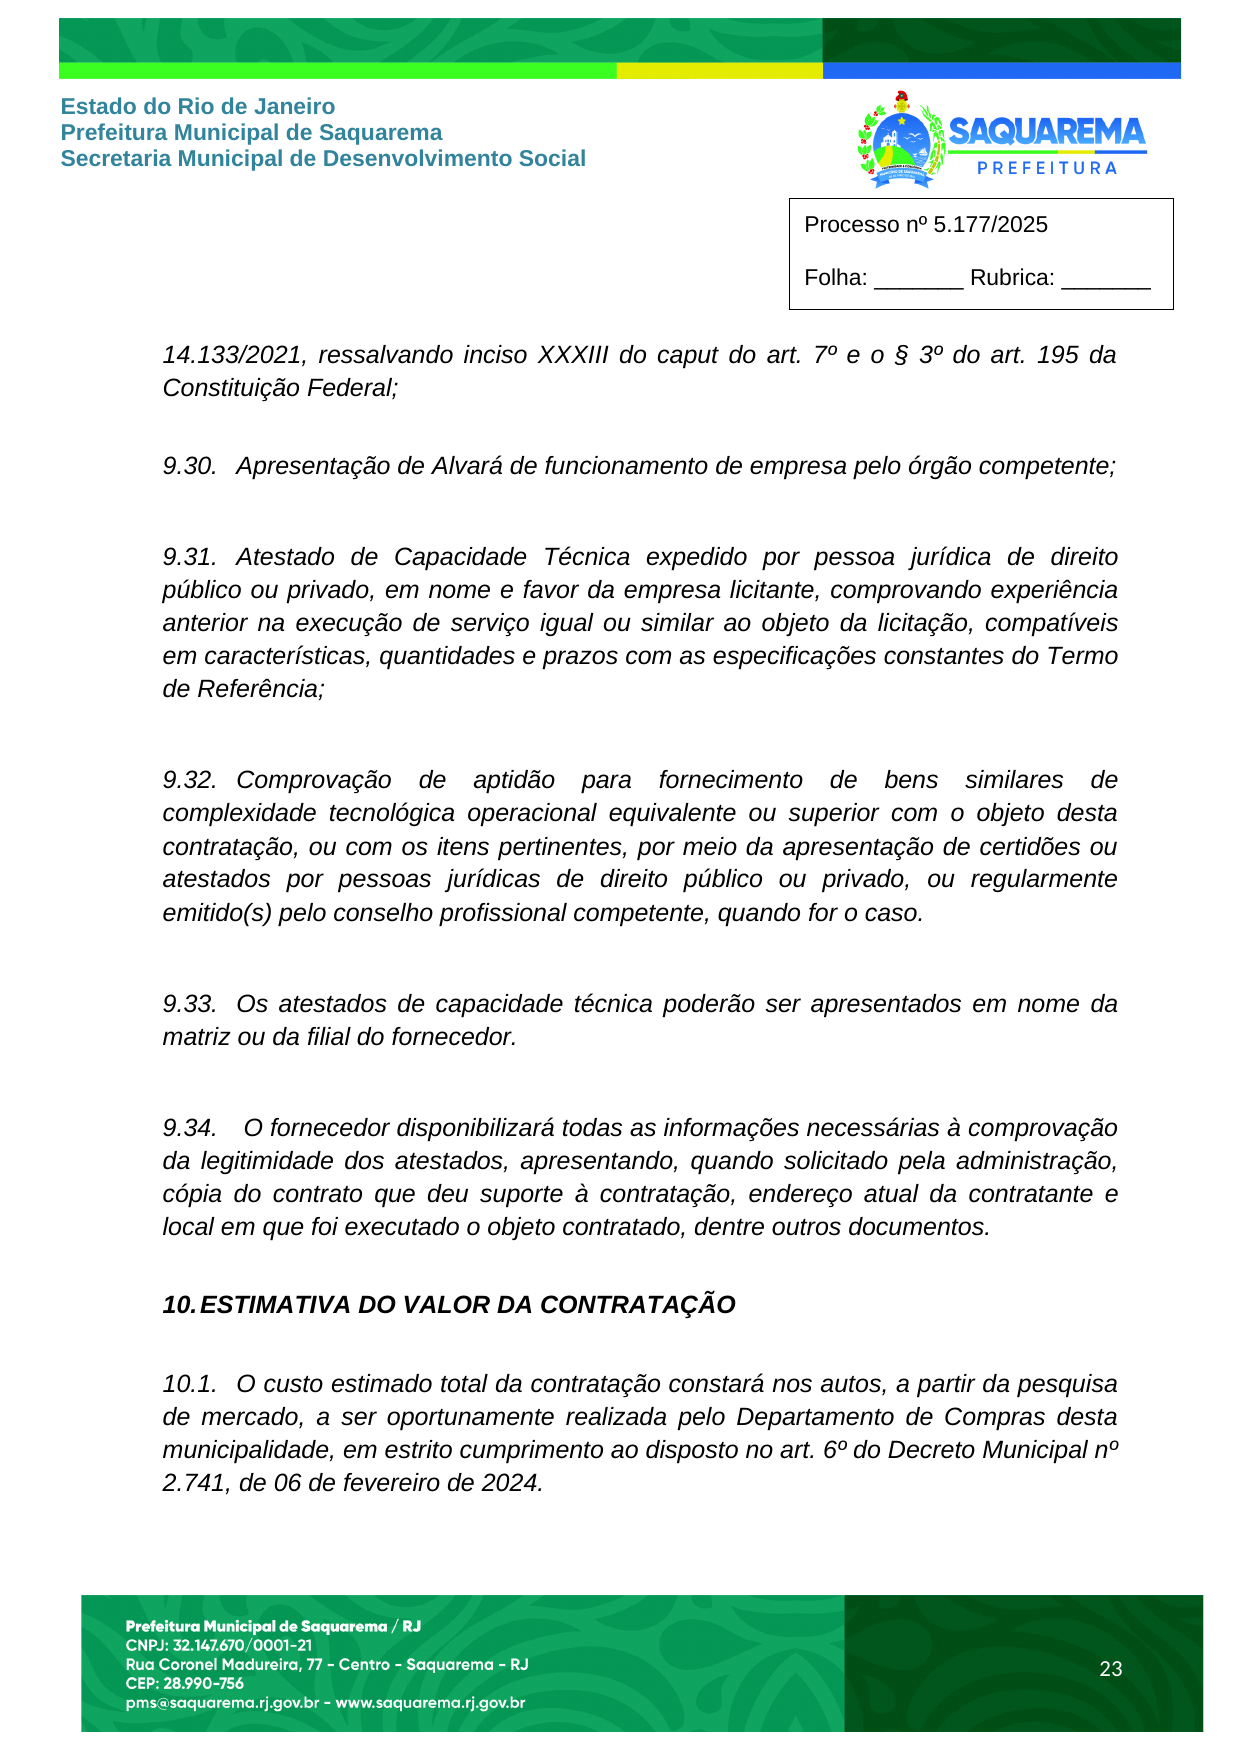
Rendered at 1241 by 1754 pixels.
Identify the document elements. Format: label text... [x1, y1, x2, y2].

text O fornecedor disponibilizará todas as informações necessárias à comprovação da legitimidade dos atestados, apresentando, quando solicitado pela administração, cópia do contrato que deu suporte à contratação, endereço atual da contratante e local em que foi executado o objeto contratado, dentre outros documentos. [162, 1113, 1122, 1240]
text Os atestados de capacidade técnica poderão ser apresentados em nome da matriz ou da filial do fornecedor. [162, 988, 1122, 1050]
text Apresentação de Alvará de funcionamento de empresa pelo órgão competente; [162, 451, 1122, 480]
picture [59, 18, 1182, 189]
list ESTIMATIVA DO VALOR DA CONTRATAÇÃO [162, 1290, 1122, 1319]
text Comprovação de aptidão para fornecimento de bens similares de complexidade tecnológica operacional equivalente ou superior com o objeto desta contratação, ou com os itens pertinentes, por meio da apresentação de certidões ou atestados por pessoas jurídicas de direito público ou privado, ou regularmente emitido(s) pelo conselho profissional competente, quando for o caso. [162, 765, 1122, 926]
text Atestado de Capacidade Técnica expedido por pessoa jurídica de direito público ou privado, em nome e favor da empresa licitante, comprovando experiência anterior na execução de serviço igual ou similar ao objeto da licitação, compatíveis em características, quantidades e prazos com as especificações constantes do Termo de Referência; [162, 542, 1122, 703]
picture [81, 1595, 1204, 1732]
text O custo estimado total da contratação constará nos autos, a partir da pesquisa de mercado, a ser oportunamente realizada pelo Departamento de Compras desta municipalidade, em estrito cumprimento ao disposto no art. 6º do Decreto Municipal nº 2.741, de 06 de fevereiro de 2024. [162, 1369, 1122, 1497]
